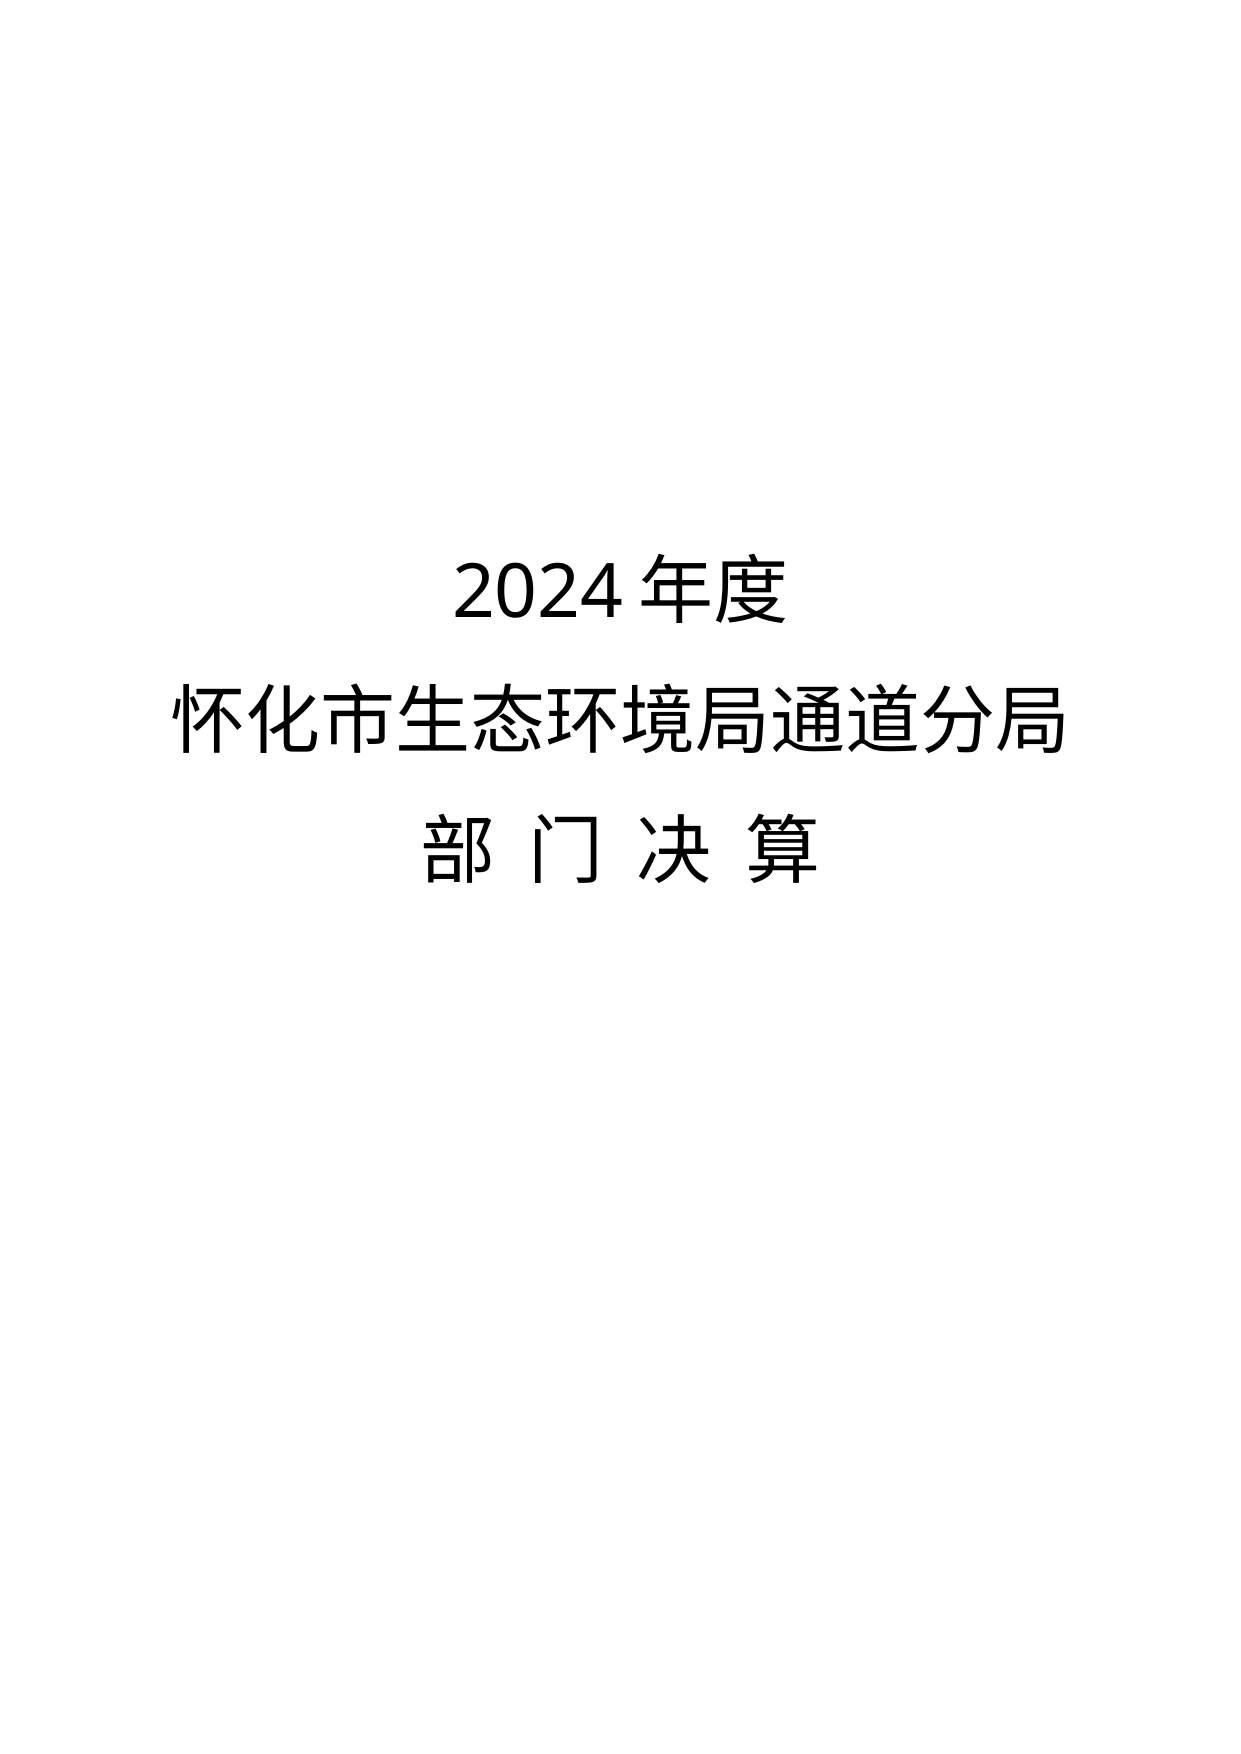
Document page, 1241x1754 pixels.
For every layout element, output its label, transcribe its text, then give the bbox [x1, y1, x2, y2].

text 2024年度 [165, 519, 1075, 649]
text 部 门 决 算 [165, 779, 1075, 909]
text 怀化市生态环境局通道分局 [165, 649, 1075, 779]
